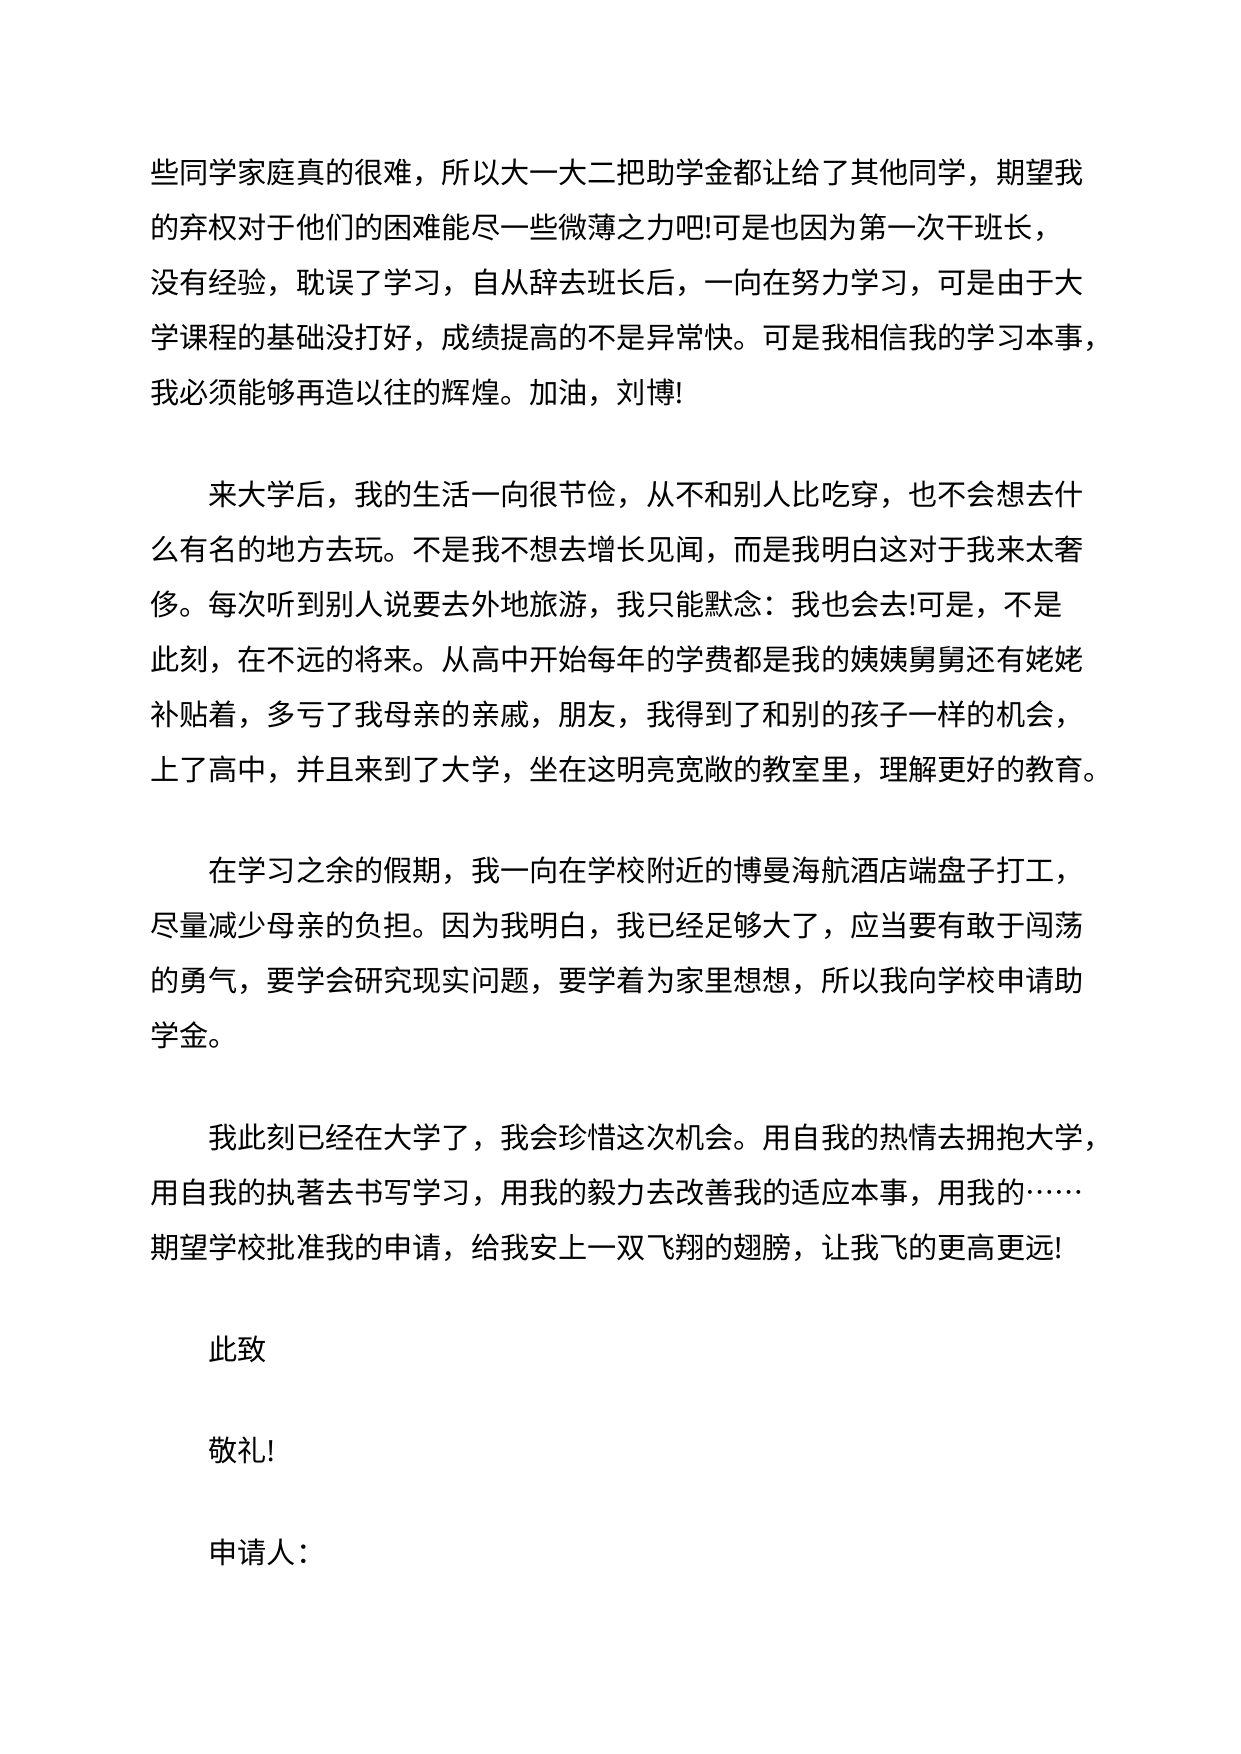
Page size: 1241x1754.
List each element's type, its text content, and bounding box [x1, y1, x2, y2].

text 在学习之余的假期，我一向在学校附近的博曼海航酒店端盘子打工，尽量减少母亲的负担。因为我明白，我已经足够大了，应当要有敢于闯荡的勇气，要学会研究现实问题，要学着为家里想想，所以我向学校申请助学金。 [150, 848, 1090, 1055]
text 敬礼! [150, 1428, 1090, 1470]
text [150, 150, 1090, 412]
text 我此刻已经在大学了，我会珍惜这次机会。用自我的热情去拥抱大学，用自我的执著去书写学习，用我的毅力去改善我的适应本事，用我的……期望学校批准我的申请，给我安上一双飞翔的翅膀，让我飞的更高更远! [150, 1114, 1090, 1267]
text 来大学后，我的生活一向很节俭，从不和别人比吃穿，也不会想去什么有名的地方去玩。不是我不想去增长见闻，而是我明白这对于我来太奢侈。每次听到别人说要去外地旅游，我只能默念：我也会去!可是，不是此刻，在不远的将来。从高中开始每年的学费都是我的姨姨舅舅还有姥姥补贴着，多亏了我母亲的亲戚，朋友，我得到了和别的孩子一样的机会，上了高中，并且来到了大学，坐在这明亮宽敞的教室里，理解更好的教育。 [150, 472, 1090, 788]
text 此致 [150, 1326, 1090, 1368]
text 申请人： [150, 1530, 1090, 1572]
